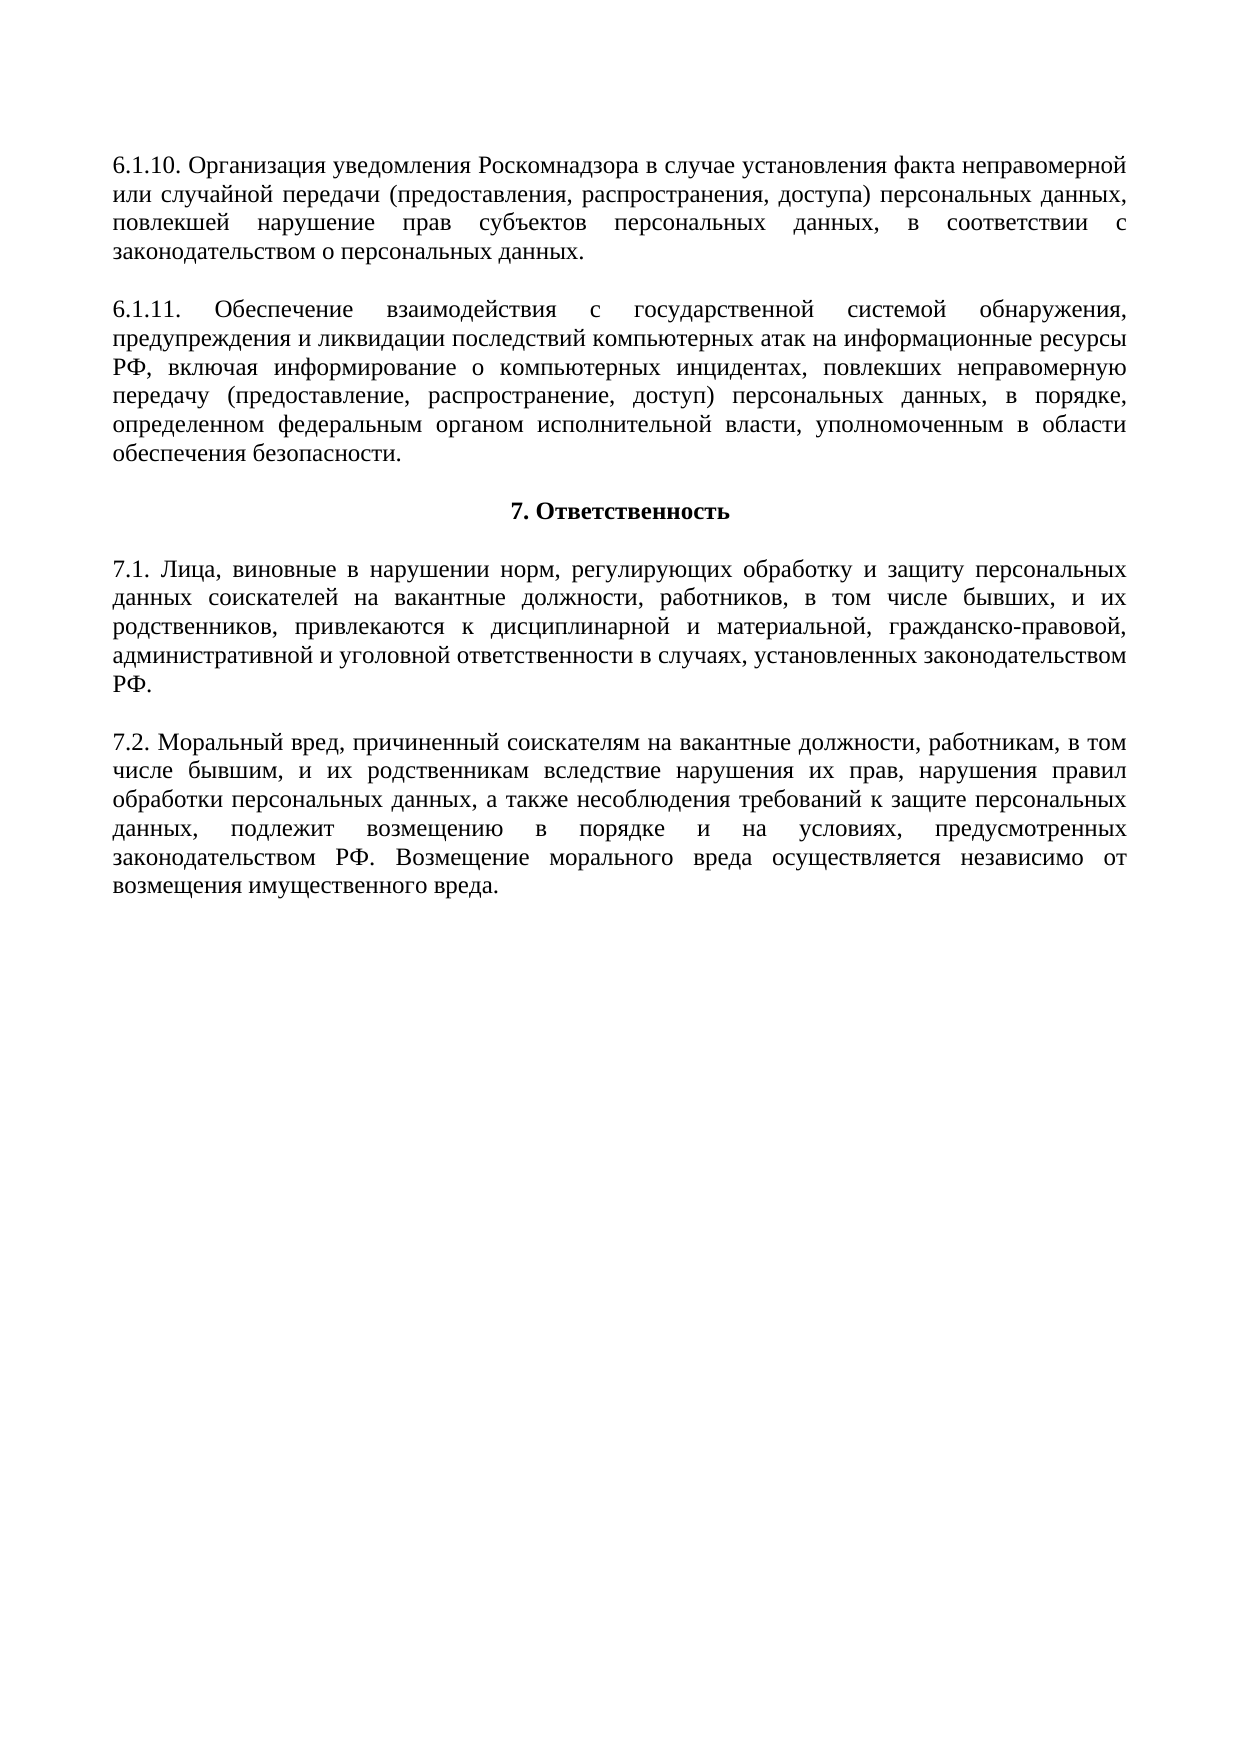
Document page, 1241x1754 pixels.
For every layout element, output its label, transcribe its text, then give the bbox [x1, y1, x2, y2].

text 6.1.10. Организация уведомления Роскомнадзора в случае установления факта неправомерной или случайной передачи (предоставления, распространения, доступа) персональных данных, повлекшей нарушение прав субъектов персональных данных, в соответствии с законодательством о персональных данных. [112, 150, 1128, 265]
text 6.1.11. Обеспечение взаимодействия с государственной системой обнаружения, предупреждения и ликвидации последствий компьютерных атак на информационные ресурсы РФ, включая информирование о компьютерных инцидентах, повлекших неправомерную передачу (предоставление, распространение, доступ) персональных данных, в порядке, определенном федеральным органом исполнительной власти, уполномоченным в области обеспечения безопасности. [112, 294, 1128, 467]
text 7.1. Лица, виновные в нарушении норм, регулирующих обработку и защиту персональных данных соискателей на вакантные должности, работников, в том числе бывших, и их родственников, привлекаются к дисциплинарной и материальной, гражданско-правовой, административной и уголовной ответственности в случаях, установленных законодательством РФ. [112, 554, 1128, 697]
text 7.2. Моральный вред, причиненный соискателям на вакантные должности, работникам, в том числе бывшим, и их родственникам вследствие нарушения их прав, нарушения правил обработки персональных данных, а также несоблюдения требований к защите персональных данных, подлежит возмещению в порядке и на условиях, предусмотренных законодательством РФ. Возмещение морального вреда осуществляется независимо от возмещения имущественного вреда. [112, 727, 1128, 899]
text 7. Ответственность [112, 496, 1128, 524]
